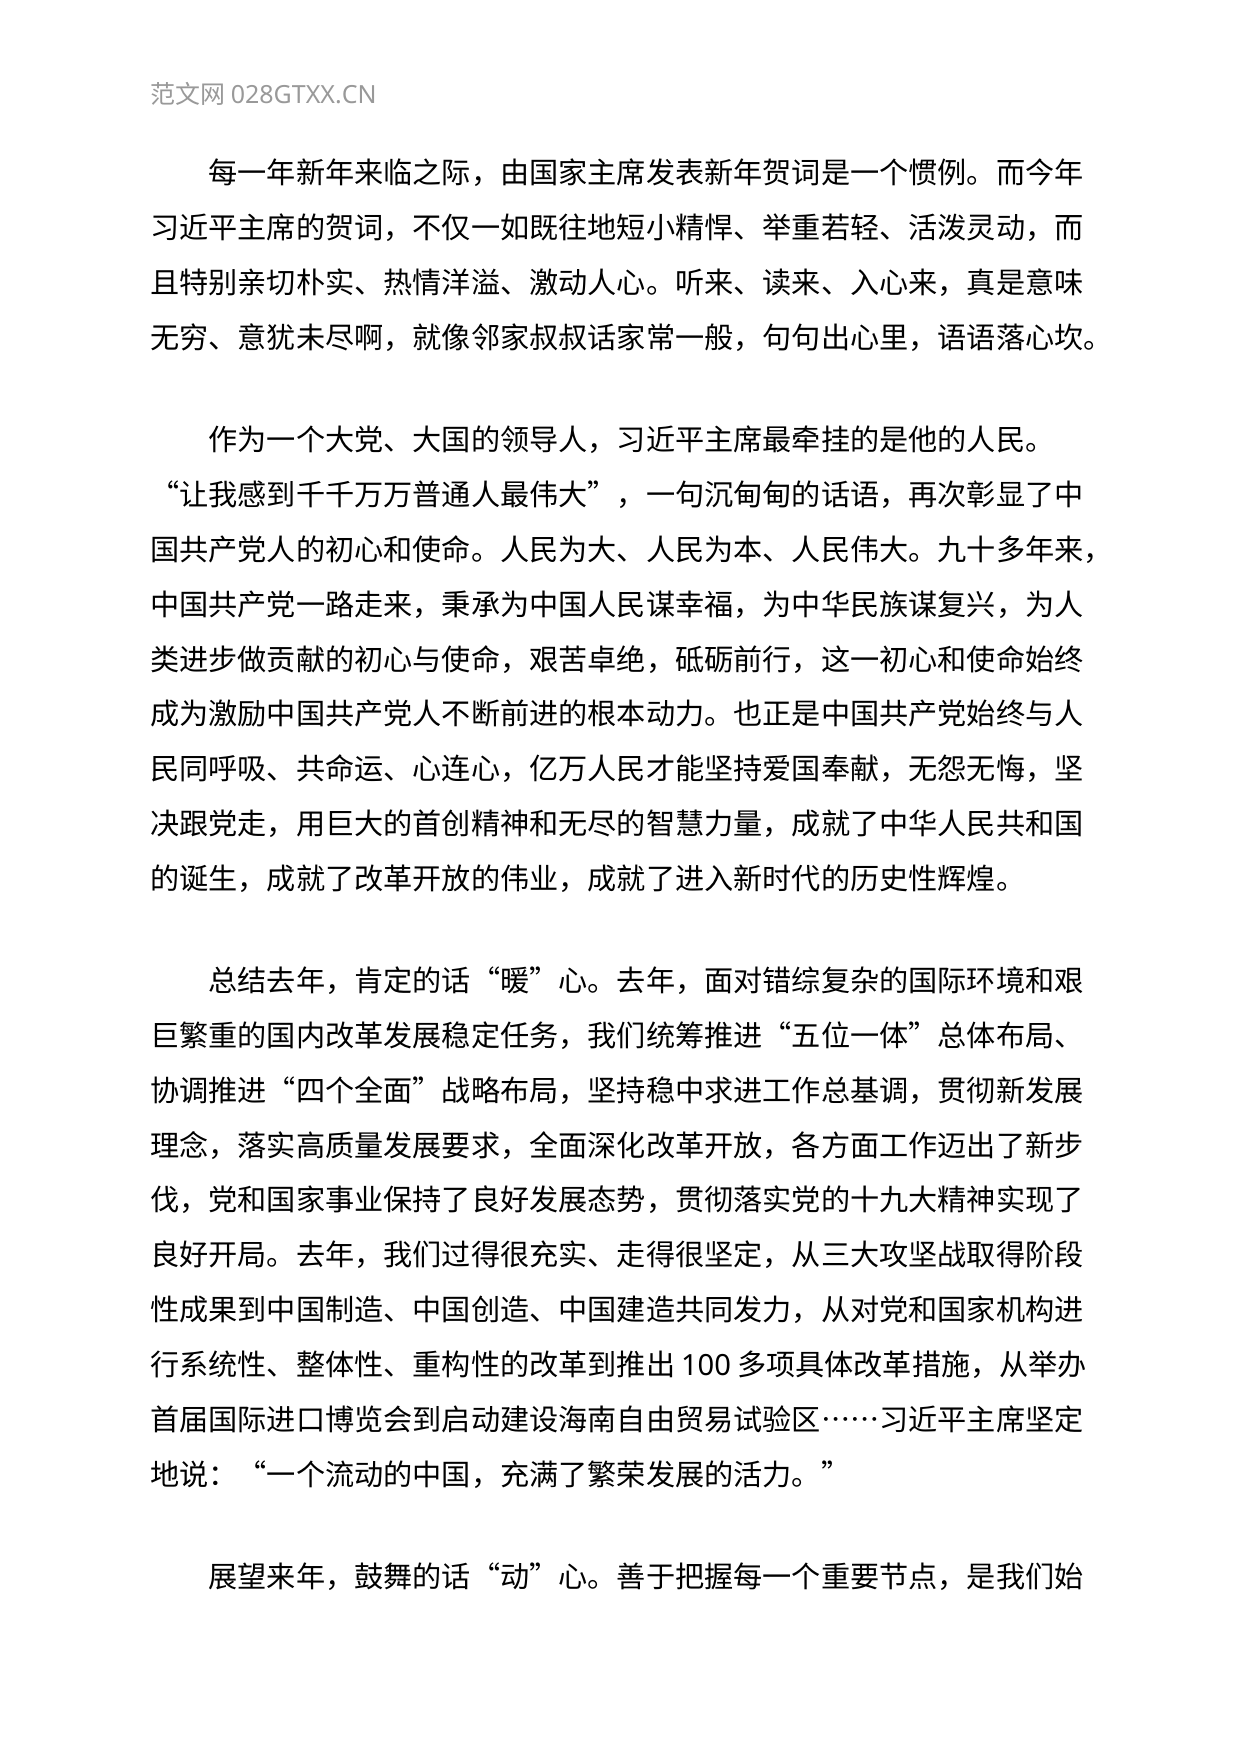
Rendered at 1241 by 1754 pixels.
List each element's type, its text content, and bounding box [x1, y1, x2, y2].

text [150, 1553, 1090, 1596]
text 总结去年，肯定的话“暖”心。去年，面对错综复杂的国际环境和艰巨繁重的国内改革发展稳定任务，我们统筹推进“五位一体”总体布局、协调推进“四个全面”战略布局，坚持稳中求进工作总基调，贯彻新发展理念，落实高质量发展要求，全面深化改革开放，各方面工作迈出了新步伐，党和国家事业保持了良好发展态势，贯彻落实党的十九大精神实现了良好开局。去年，我们过得很充实、走得很坚定，从三大攻坚战取得阶段性成果到中国制造、中国创造、中国建造共同发力，从对党和国家机构进行系统性、整体性、重构性的改革到推出100多项具体改革措施，从举办首届国际进口博览会到启动建设海南自由贸易试验区……习近平主席坚定地说：“一个流动的中国，充满了繁荣发展的活力。” [150, 957, 1090, 1494]
text 每一年新年来临之际，由国家主席发表新年贺词是一个惯例。而今年习近平主席的贺词，不仅一如既往地短小精悍、举重若轻、活泼灵动，而且特别亲切朴实、热情洋溢、激动人心。听来、读来、入心来，真是意味无穷、意犹未尽啊，就像邻家叔叔话家常一般，句句出心里，语语落心坎。 [150, 150, 1090, 357]
text 作为一个大党、大国的领导人，习近平主席最牵挂的是他的人民。“让我感到千千万万普通人最伟大”，一句沉甸甸的话语，再次彰显了中国共产党人的初心和使命。人民为大、人民为本、人民伟大。九十多年来，中国共产党一路走来，秉承为中国人民谋幸福，为中华民族谋复兴，为人类进步做贡献的初心与使命，艰苦卓绝，砥砺前行，这一初心和使命始终成为激励中国共产党人不断前进的根本动力。也正是中国共产党始终与人民同呼吸、共命运、心连心，亿万人民才能坚持爱国奉献，无怨无悔，坚决跟党走，用巨大的首创精神和无尽的智慧力量，成就了中华人民共和国的诞生，成就了改革开放的伟业，成就了进入新时代的历史性辉煌。 [150, 416, 1090, 898]
